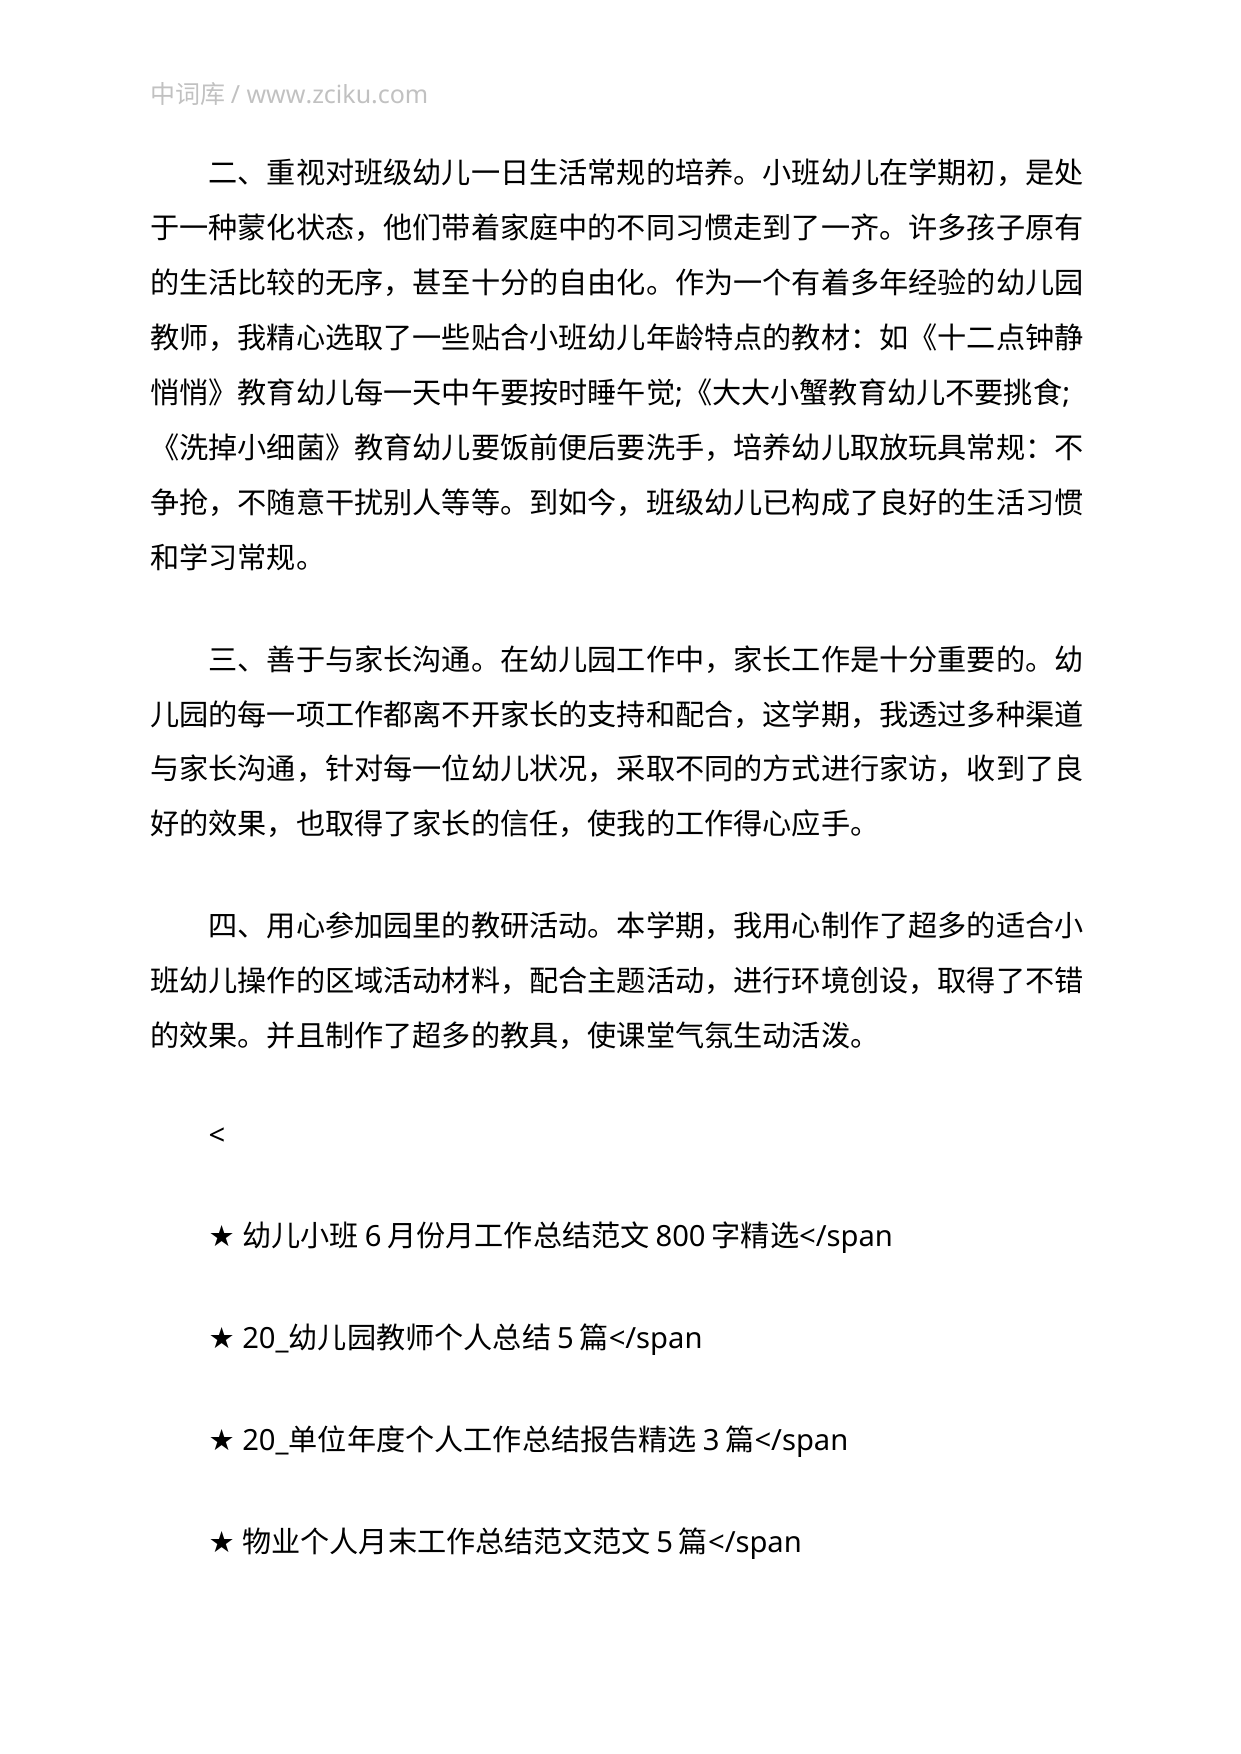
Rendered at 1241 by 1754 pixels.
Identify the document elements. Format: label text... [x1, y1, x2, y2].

text ★ 20_幼儿园教师个人总结5篇</span [150, 1314, 1090, 1357]
text ★ 20_单位年度个人工作总结报告精选3篇</span [150, 1417, 1090, 1459]
text ★ 物业个人月末工作总结范文范文5篇</span [150, 1518, 1090, 1561]
text 二、重视对班级幼儿一日生活常规的培养。小班幼儿在学期初，是处于一种蒙化状态，他们带着家庭中的不同习惯走到了一齐。许多孩子原有的生活比较的无序，甚至十分的自由化。作为一个有着多年经验的幼儿园教师，我精心选取了一些贴合小班幼儿年龄特点的教材：如《十二点钟静悄悄》教育幼儿每一天中午要按时睡午觉;《大大小蟹教育幼儿不要挑食;《洗掉小细菌》教育幼儿要饭前便后要洗手，培养幼儿取放玩具常规：不争抢，不随意干扰别人等等。到如今，班级幼儿已构成了良好的生活习惯和学习常规。 [150, 150, 1090, 577]
text < [150, 1114, 1090, 1154]
text 四、用心参加园里的教研活动。本学期，我用心制作了超多的适合小班幼儿操作的区域活动材料，配合主题活动，进行环境创设，取得了不错的效果。并且制作了超多的教具，使课堂气氛生动活泼。 [150, 903, 1090, 1055]
text 三、善于与家长沟通。在幼儿园工作中，家长工作是十分重要的。幼儿园的每一项工作都离不开家长的支持和配合，这学期，我透过多种渠道与家长沟通，针对每一位幼儿状况，采取不同的方式进行家访，收到了良好的效果，也取得了家长的信任，使我的工作得心应手。 [150, 636, 1090, 843]
text ★ 幼儿小班6月份月工作总结范文800字精选</span [150, 1213, 1090, 1255]
